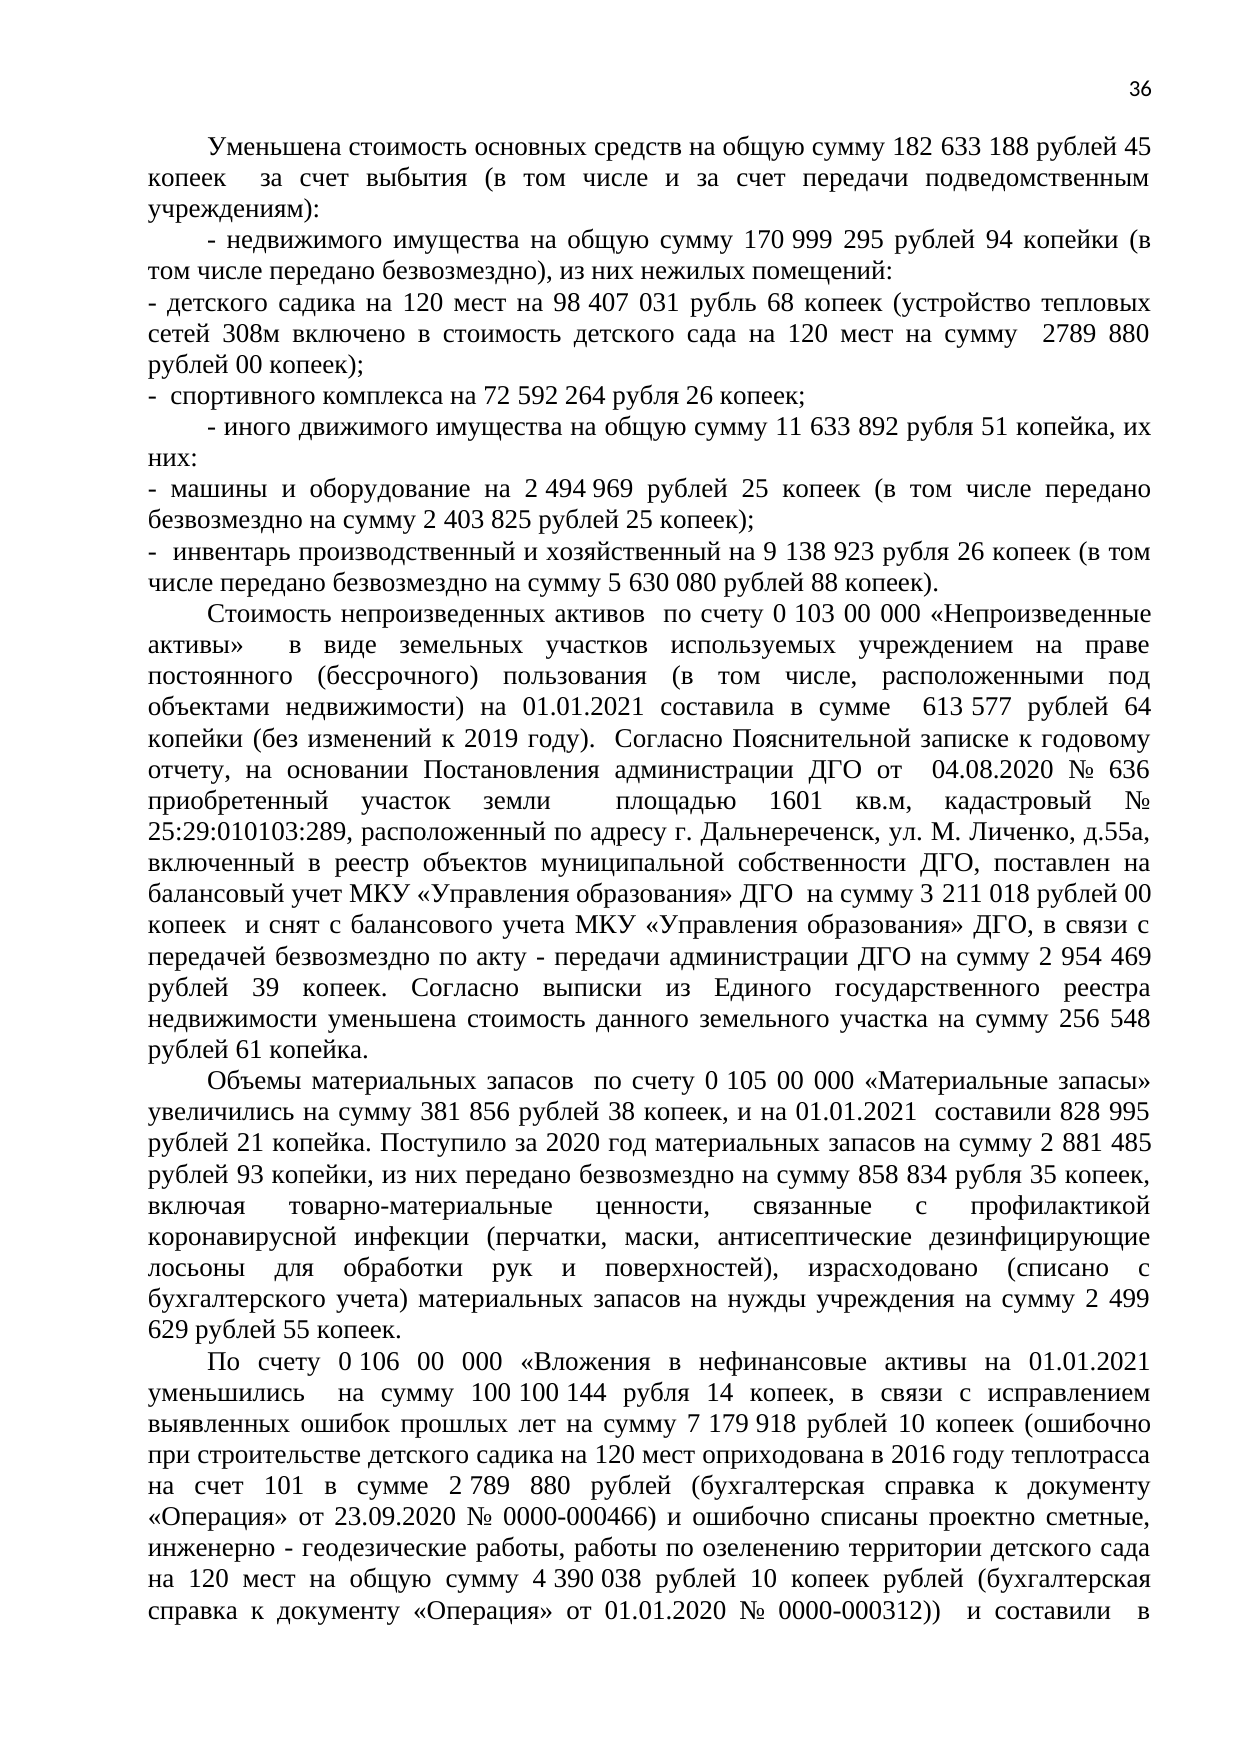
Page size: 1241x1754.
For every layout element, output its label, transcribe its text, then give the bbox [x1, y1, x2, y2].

text Уменьшена стоимость основных средств на общую сумму 182 633 188 рублей 45 копеек за счет выбытия (в том числе и за счет передачи подведомственным учреждениям): [148, 130, 1152, 223]
text - детского садика на 120 мест на 98 407 031 рубль 68 копеек (устройство тепловых сетей 308м включено в стоимость детского сада на 120 мест на сумму 2789 880 рублей 00 копеек); [148, 286, 1152, 379]
text Объемы материальных запасов по счету 0 105 00 000 «Материальные запасы» увеличились на сумму 381 856 рублей 38 копеек, и на 01.01.2021 составили 828 995 рублей 21 копейка. Поступило за 2020 год материальных запасов на сумму 2 881 485 рублей 93 копейки, из них передано безвозмездно на сумму 858 834 рубля 35 копеек, включая товарно-материальные ценности, связанные с профилактикой коронавирусной инфекции (перчатки, маски, антисептические дезинфицирующие лосьоны для обработки рук и поверхностей), израсходовано (списано с бухгалтерского учета) материальных запасов на нужды учреждения на сумму 2 499 629 рублей 55 копеек. [148, 1064, 1152, 1344]
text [148, 1344, 1152, 1625]
text - инвентарь производственный и хозяйственный на 9 138 923 рубля 26 копеек (в том числе передано безвозмездно на сумму 5 630 080 рублей 88 копеек). [148, 535, 1152, 597]
text - машины и оборудование на 2 494 969 рублей 25 копеек (в том числе передано безвозмездно на сумму 2 403 825 рублей 25 копеек); [148, 472, 1152, 535]
text - иного движимого имущества на общую сумму 11 633 892 рубля 51 копейка, их них: [148, 410, 1152, 472]
text - спортивного комплекса на 72 592 264 рубля 26 копеек; [148, 379, 1152, 410]
text - недвижимого имущества на общую сумму 170 999 295 рублей 94 копейки (в том числе передано безвозмездно), из них нежилых помещений: [148, 223, 1152, 286]
text Стоимость непроизведенных активов по счету 0 103 00 000 «Непроизведенные активы» в виде земельных участков используемых учреждением на праве постоянного (бессрочного) пользования (в том числе, расположенными под объектами недвижимости) на 01.01.2021 составила в сумме 613 577 рублей 64 копейки (без изменений к 2019 году). Согласно Пояснительной записке к годовому отчету, на основании Постановления администрации ДГО от 04.08.2020 № 636 приобретенный участок земли площадью 1601 кв.м, кадастровый № 25:29:010103:289, расположенный по адресу г. Дальнереченск, ул. М. Личенко, д.55а, включенный в реестр объектов муниципальной собственности ДГО, поставлен на балансовый учет МКУ «Управления образования» ДГО на сумму 3 211 018 рублей 00 копеек и снят с балансового учета МКУ «Управления образования» ДГО, в связи с передачей безвозмездно по акту - передачи администрации ДГО на сумму 2 954 469 рублей 39 копеек. Согласно выписки из Единого государственного реестра недвижимости уменьшена стоимость данного земельного участка на сумму 256 548 рублей 61 копейка. [148, 597, 1152, 1064]
